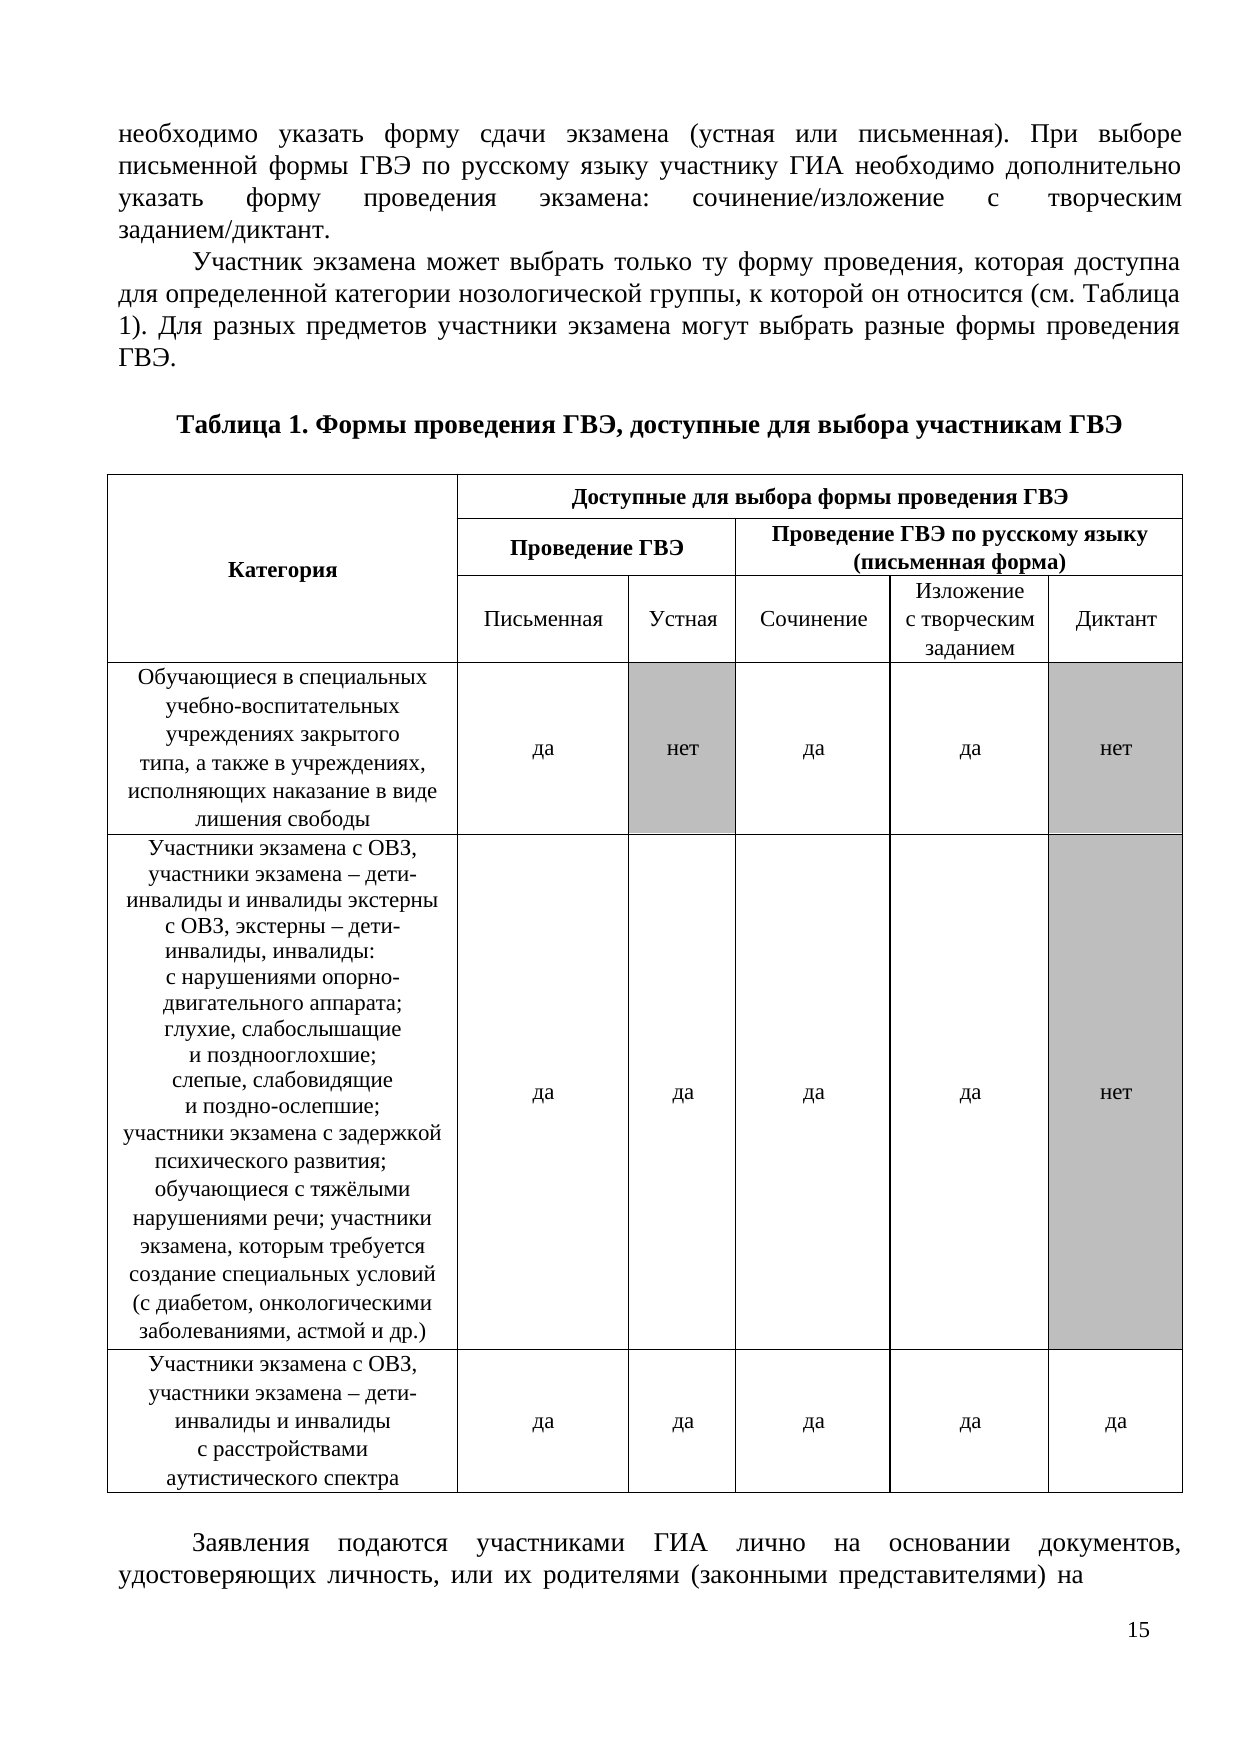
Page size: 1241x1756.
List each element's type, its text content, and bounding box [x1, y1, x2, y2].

table_cell да [1049, 1350, 1182, 1492]
table_cell Сочинение [736, 576, 889, 662]
table_cell Диктант [1049, 576, 1182, 662]
table_cell Письменная [458, 576, 628, 662]
table_cell Изложение с творческим заданием [891, 576, 1048, 662]
table_cell Обучающиеся в специальных учебно-воспитательных учреждениях закрытого типа, а также в учреждениях, исполняющих наказание в виде лишения свободы [108, 663, 457, 833]
table_cell Участники экзамена с ОВЗ, участники экзамена – дети- инвалиды и инвалиды с расстройствами аутистического спектра [108, 1350, 457, 1492]
table_cell да [891, 835, 1048, 1349]
table_cell нет [1049, 663, 1182, 833]
table_cell да [891, 663, 1048, 833]
table_cell Проведение ГВЭ [458, 519, 735, 575]
table_cell Устная [629, 576, 735, 662]
text Заявления подаются участниками ГИА лично на основании документов, удостоверяющих личность, или их родителями (законными представителями) на [118, 1526, 1182, 1589]
table_cell Проведение ГВЭ по русскому языку (письменная форма) [736, 519, 1182, 575]
table_cell да [458, 1350, 628, 1492]
table_cell да [736, 663, 889, 833]
table_cell да [629, 835, 735, 1349]
table_cell нет [1049, 835, 1182, 1349]
table_header Доступные для выбора формы проведения ГВЭ [458, 475, 1182, 517]
table_cell Участники экзамена с ОВЗ, участники экзамена – дети- инвалиды и инвалиды экстерны с ОВЗ, экстерны – дети- инвалиды, инвалиды: с нарушениями опорно- двигательного аппарата; глухие, слабослышащие и позднооглохшие; слепые, слабовидящие и поздно-ослепшие; участники экзамена с задержкой психического развития; обучающиеся с тяжёлыми нарушениями речи; участники экзамена, которым требуется создание специальных условий (с диабетом, онкологическими заболеваниями, астмой и др.) [108, 835, 457, 1349]
table_cell да [736, 835, 889, 1349]
text Участник экзамена может выбрать только ту форму проведения, которая доступна для определенной категории нозологической группы, к которой он относится (см. Таблица 1). Для разных предметов участники экзамена могут выбрать разные формы проведения ГВЭ. [118, 245, 1181, 372]
table_cell нет [629, 663, 735, 833]
table_header Категория [108, 475, 457, 662]
table_cell да [629, 1350, 735, 1492]
text необходимо указать форму сдачи экзамена (устная или письменная). При выборе письменной формы ГВЭ по русскому языку участнику ГИА необходимо дополнительно указать форму проведения экзамена: сочинение/изложение с творческим заданием/диктант. [118, 117, 1182, 244]
table_cell да [891, 1350, 1048, 1492]
table_cell да [458, 663, 628, 833]
subtitle Таблица 1. Формы проведения ГВЭ, доступные для выбора участникам ГВЭ [176, 408, 1213, 439]
table_cell да [736, 1350, 889, 1492]
table_cell да [458, 835, 628, 1349]
